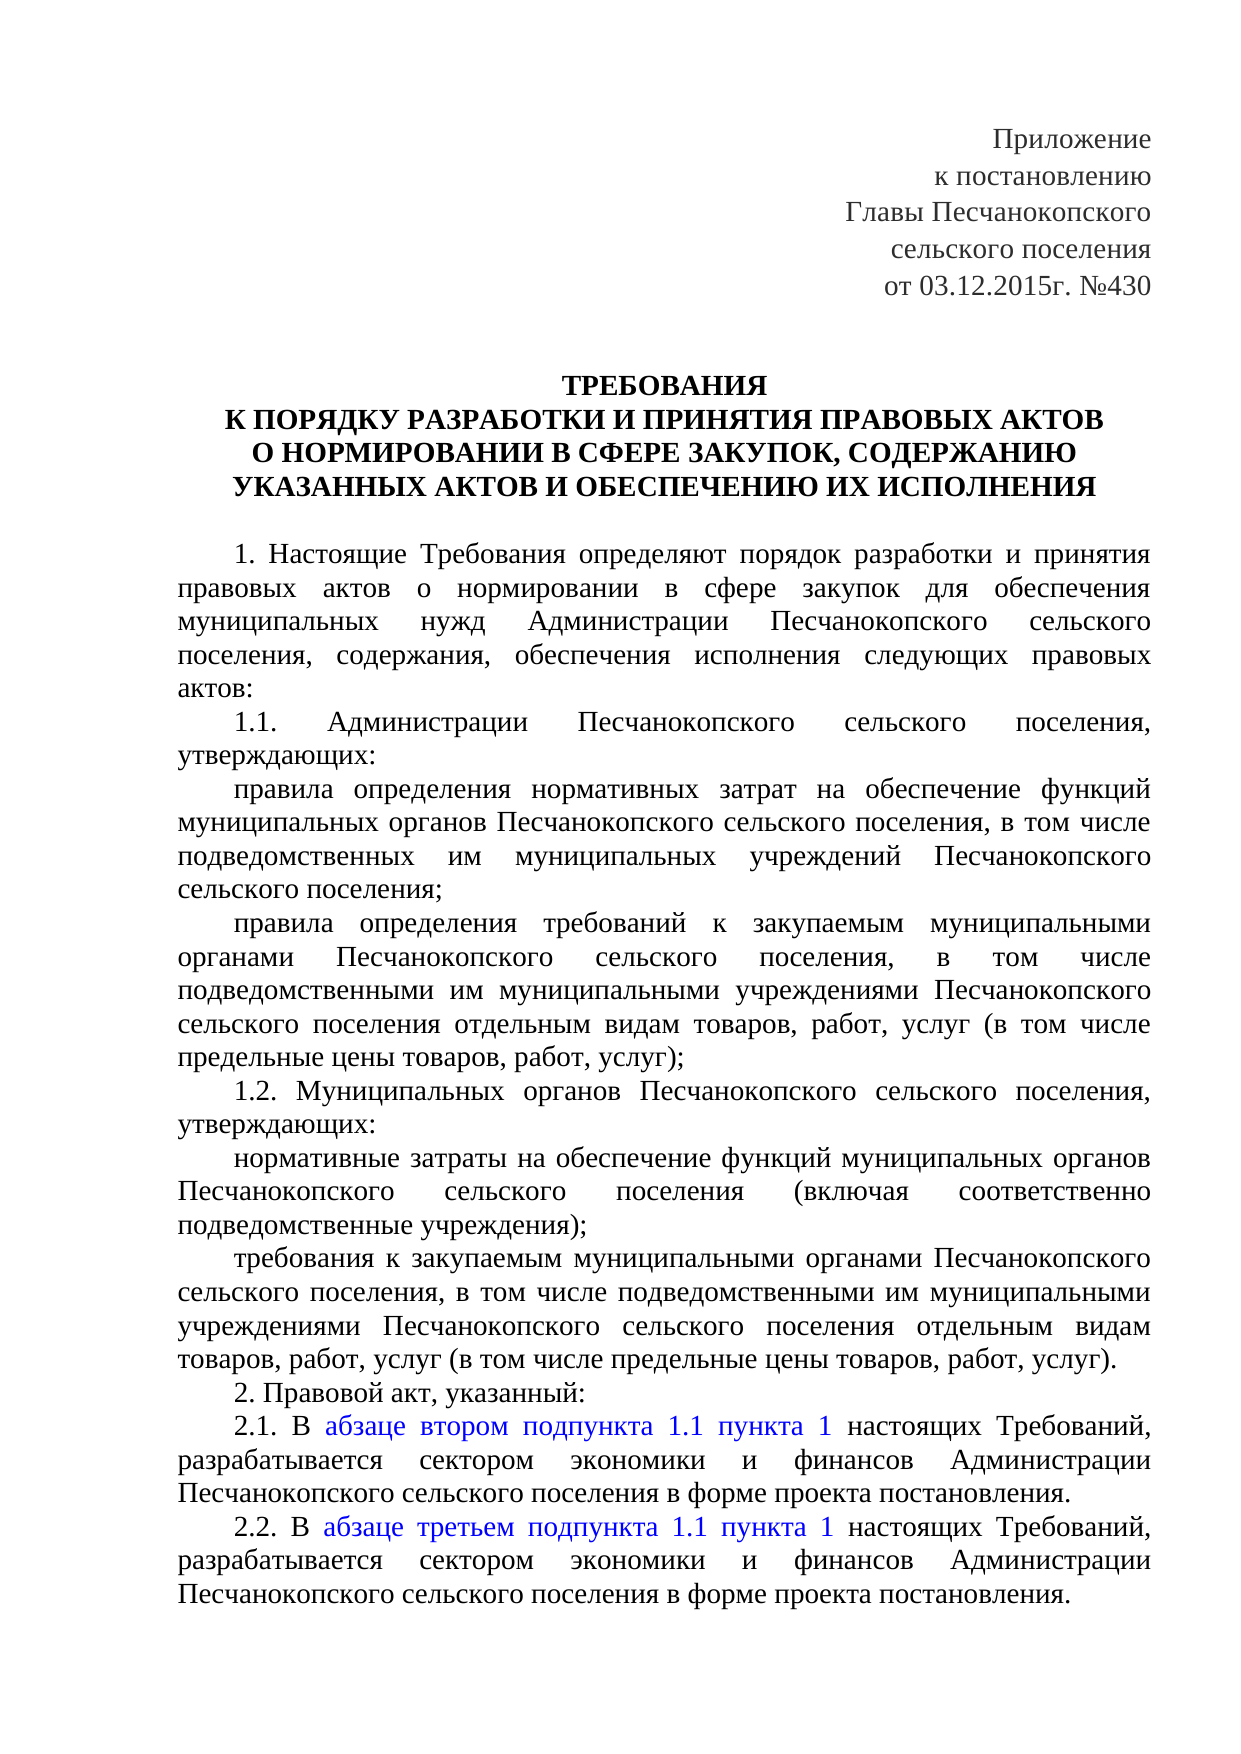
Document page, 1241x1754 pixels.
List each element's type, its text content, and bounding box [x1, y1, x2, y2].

text 1. Настоящие Требования определяют порядок разработки и принятия правовых актов о нормировании в сфере закупок для обеспечения муниципальных нужд Администрации Песчанокопского сельского поселения, содержания, обеспечения исполнения следующих правовых актов: [177, 536, 1152, 704]
text от 03.12.2015г. №430 [177, 265, 1152, 301]
text Приложение [177, 118, 1152, 155]
text сельского поселения [177, 228, 1152, 265]
text правила определения нормативных затрат на обеспечение функций муниципальных органов Песчанокопского сельского поселения, в том числе подведомственных им муниципальных учреждений Песчанокопского сельского поселения; [177, 771, 1152, 905]
text 1.2. Муниципальных органов Песчанокопского сельского поселения, утверждающих: [177, 1073, 1152, 1140]
text правила определения требований к закупаемым муниципальными органами Песчанокопского сельского поселения, в том числе подведомственными им муниципальными учреждениями Песчанокопского сельского поселения отдельным видам товаров, работ, услуг (в том числе предельные цены товаров, работ, услуг); [177, 905, 1152, 1073]
title ТРЕБОВАНИЯ [177, 368, 1152, 402]
title К ПОРЯДКУ РАЗРАБОТКИ И ПРИНЯТИЯ ПРАВОВЫХ АКТОВ [177, 402, 1152, 436]
text Главы Песчанокопского [177, 191, 1152, 228]
text 2.1. В абзаце втором подпункта 1.1 пункта 1 настоящих Требований, разрабатывается сектором экономики и финансов Администрации Песчанокопского сельского поселения в форме проекта постановления. [177, 1408, 1152, 1509]
text требования к закупаемым муниципальными органами Песчанокопского сельского поселения, в том числе подведомственными им муниципальными учреждениями Песчанокопского сельского поселения отдельным видам товаров, работ, услуг (в том числе предельные цены товаров, работ, услуг). [177, 1241, 1152, 1375]
text нормативные затраты на обеспечение функций муниципальных органов Песчанокопского сельского поселения (включая соответственно подведомственные учреждения); [177, 1140, 1152, 1241]
title УКАЗАННЫХ АКТОВ И ОБЕСПЕЧЕНИЮ ИХ ИСПОЛНЕНИЯ [177, 469, 1152, 503]
text 2.2. В абзаце третьем подпункта 1.1 пункта 1 настоящих Требований, разрабатывается сектором экономики и финансов Администрации Песчанокопского сельского поселения в форме проекта постановления. [177, 1509, 1152, 1609]
text к постановлению [177, 155, 1152, 191]
text 2. Правовой акт, указанный: [177, 1375, 1152, 1408]
title О НОРМИРОВАНИИ В СФЕРЕ ЗАКУПОК, СОДЕРЖАНИЮ [177, 436, 1152, 469]
text 1.1. Администрации Песчанокопского сельского поселения, утверждающих: [177, 704, 1152, 771]
